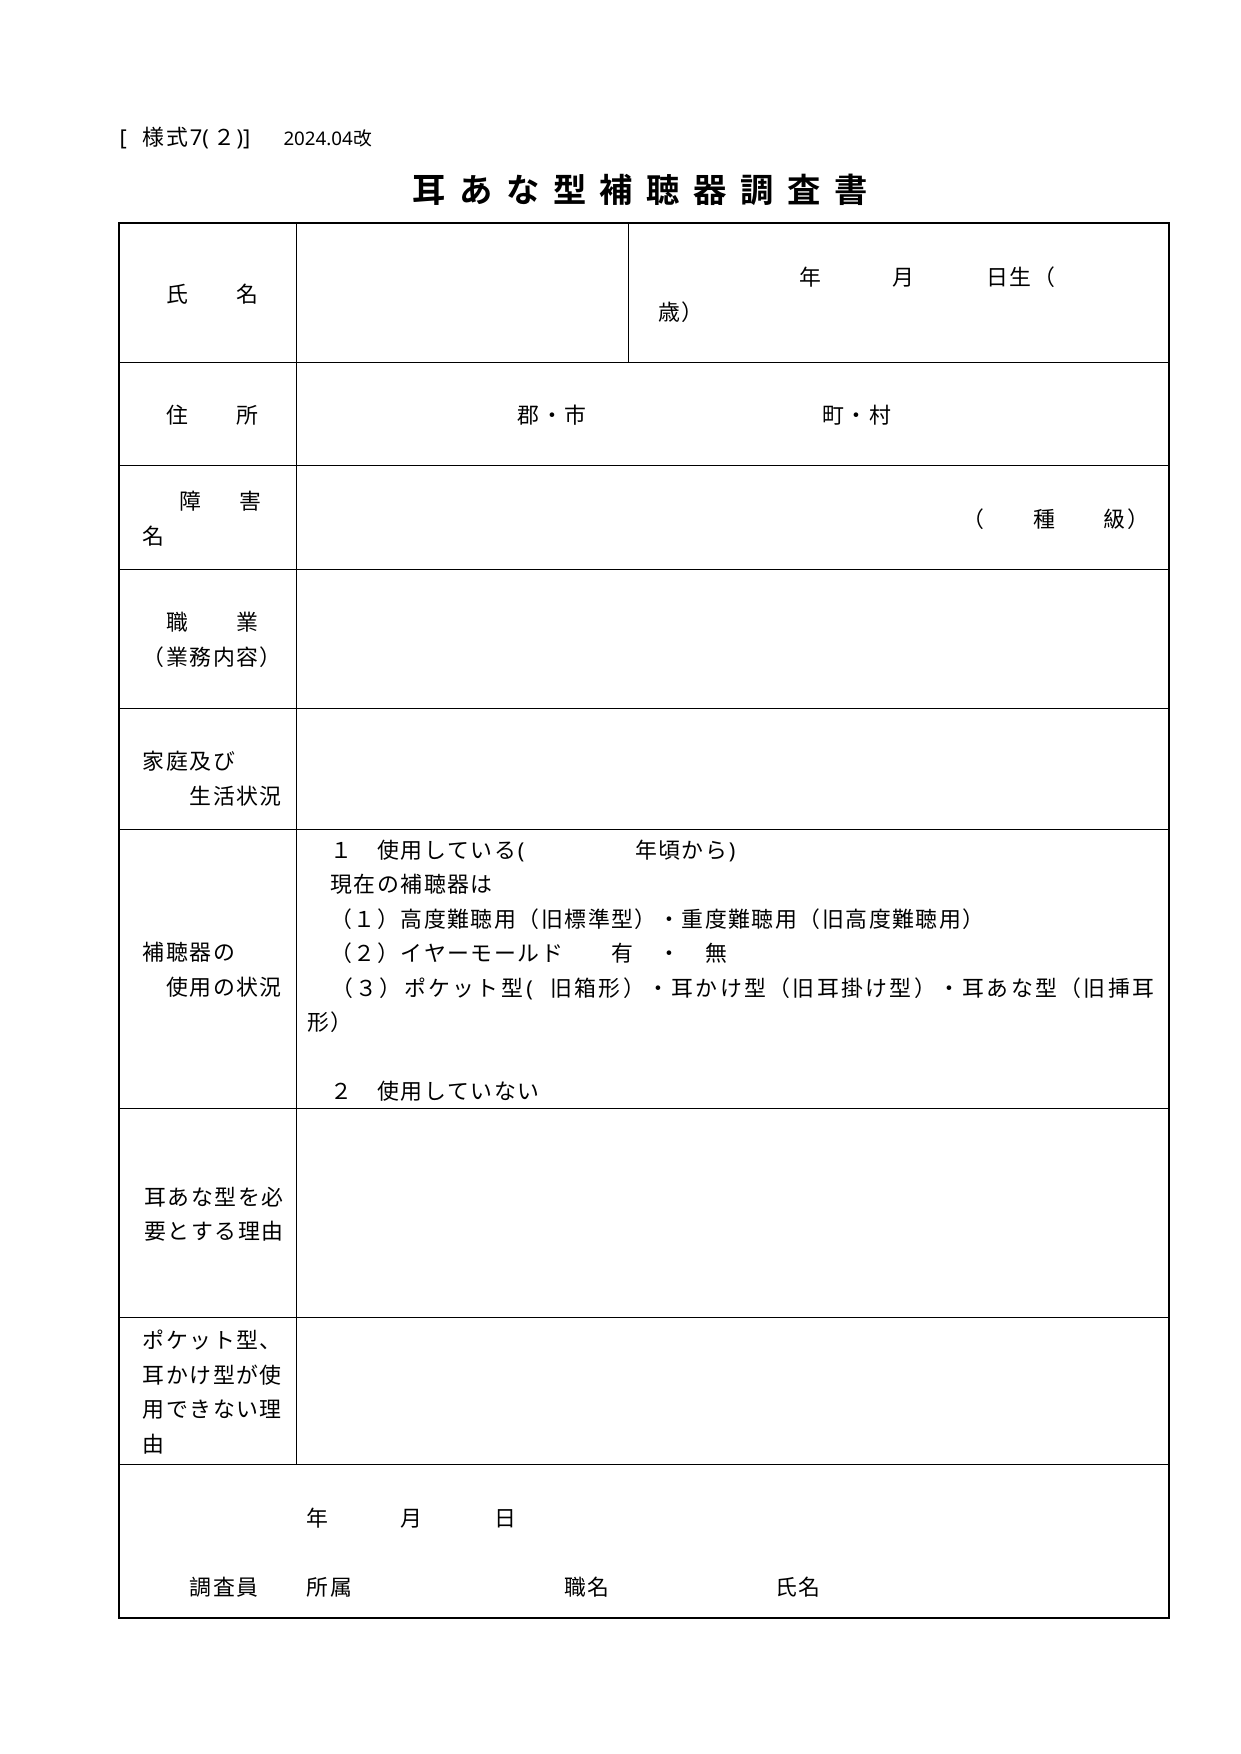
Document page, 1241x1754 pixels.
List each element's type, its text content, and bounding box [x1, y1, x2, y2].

table_cell [297, 1318, 1168, 1464]
table_cell 補聴器の 使用の状況 [120, 830, 296, 1108]
table_cell 郡・市 町・村 [297, 363, 1168, 465]
table_header [297, 224, 628, 362]
text [様式7(２)] 2024.04改 [119, 119, 1174, 153]
table_cell （ 種 級） [297, 466, 1168, 568]
table_cell 障害名 [120, 466, 296, 568]
table_header 氏 名 [120, 224, 296, 362]
table_cell 住 所 [120, 363, 296, 465]
table_cell 職 業 （業務内容） [120, 570, 296, 707]
table_cell ポケット型、耳かけ型が使用できない理由 [120, 1318, 296, 1464]
text 耳あな型補聴器調査書 [119, 153, 1174, 222]
table_cell １ 使用している( 年頃から) 現在の補聴器は （１）高度難聴用（旧標準型）・重度難聴用（旧高度難聴用） （２）イヤーモールド 有 ・ 無 （３）ポケット型(旧箱形）・耳かけ型（旧耳掛け型）・耳あな型（旧挿耳形） ２ 使用していない [297, 830, 1168, 1108]
table_cell [297, 709, 1168, 829]
table_cell [297, 1109, 1168, 1317]
table_cell 耳あな型を必要とする理由 [120, 1109, 296, 1317]
table_header 年 月 日生（ 歳） [629, 224, 1168, 362]
table_cell 年 月 日 調査員 所属 職名 氏名 [120, 1465, 1168, 1617]
table_cell [297, 570, 1168, 707]
table_cell 家庭及び 生活状況 [120, 709, 296, 829]
